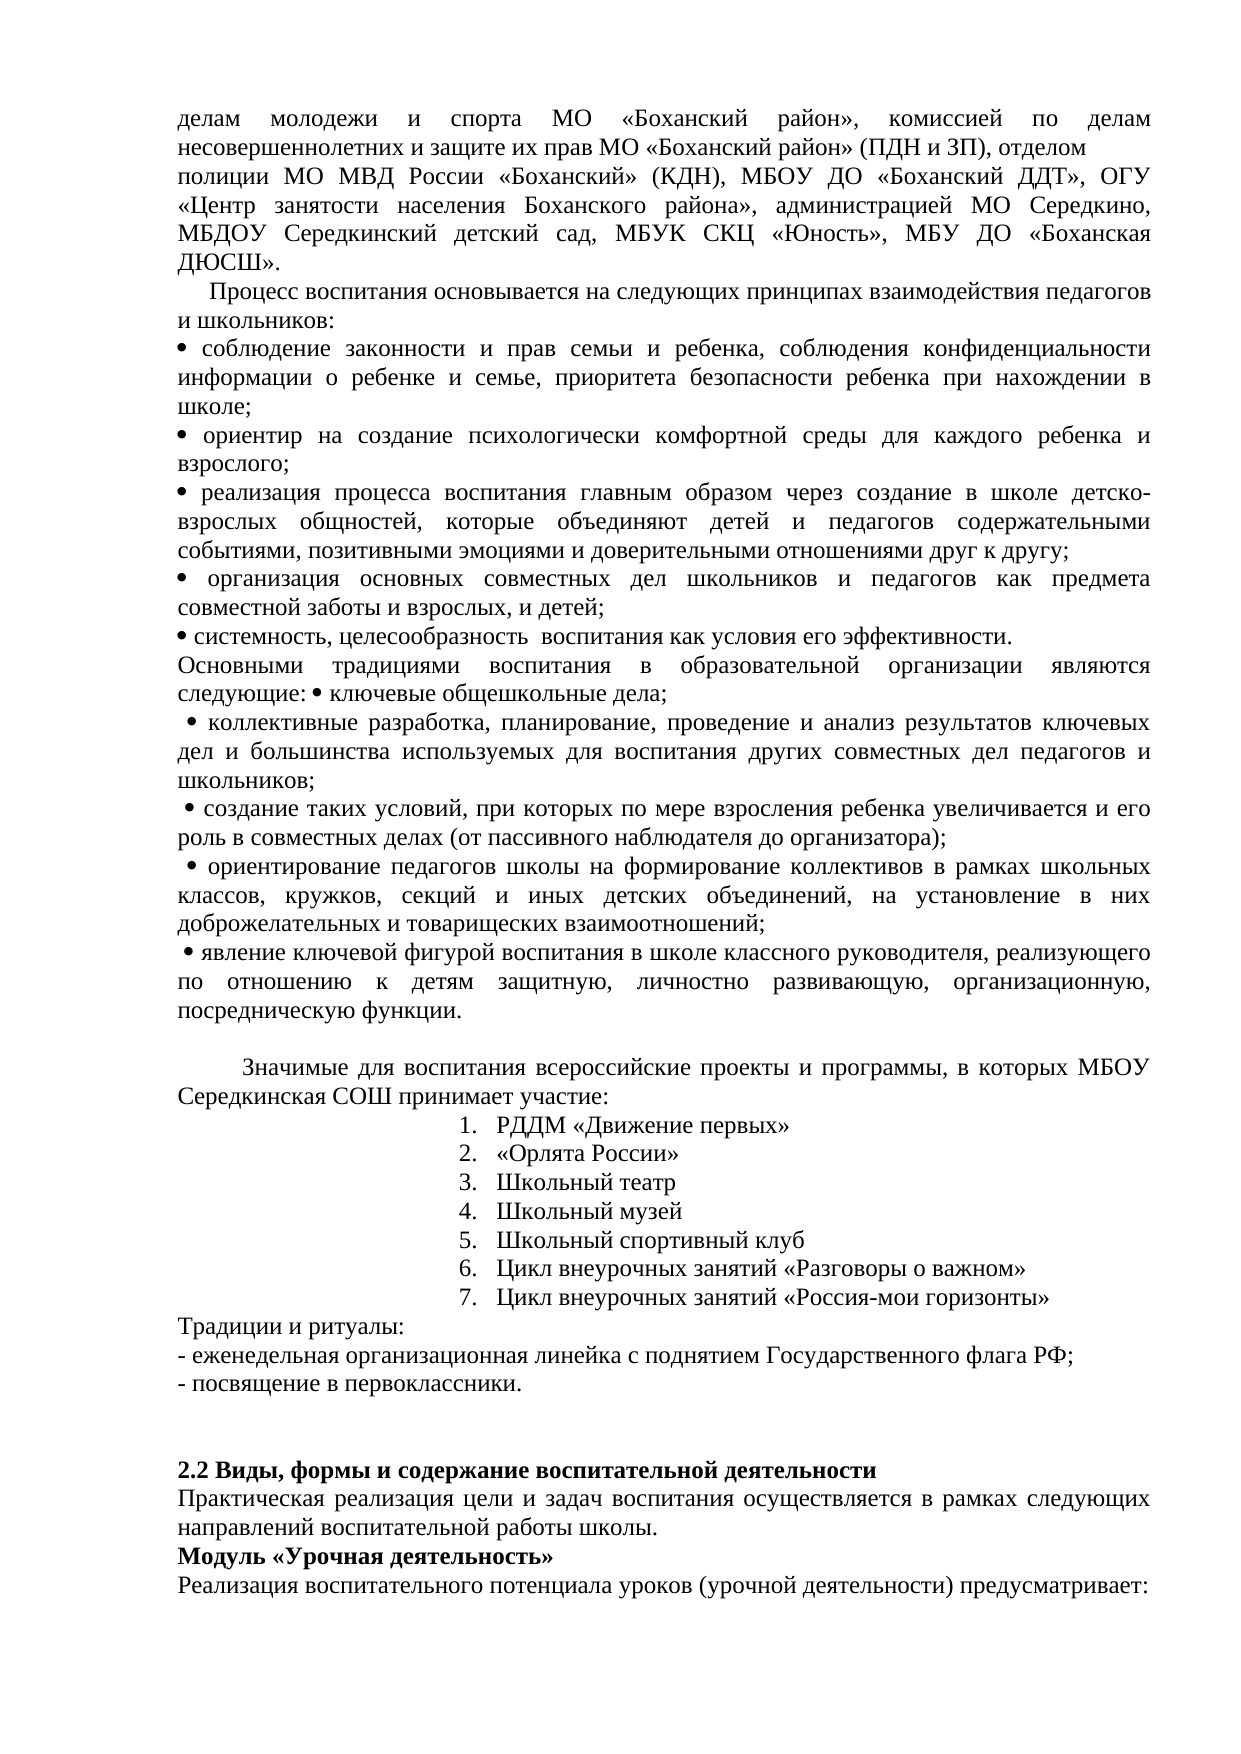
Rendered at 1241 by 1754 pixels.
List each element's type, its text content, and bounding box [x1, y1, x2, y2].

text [177, 103, 1152, 161]
text Реализация воспитательного потенциала уроков (урочной деятельности) предусматривает: [177, 1570, 1152, 1598]
text Основными традициями воспитания в образовательной организации являются следующие: ключевые общешкольные дела; [177, 650, 1152, 707]
list «Орлята России» [458, 1138, 1152, 1167]
text - посвящение в первоклассники. [177, 1368, 1152, 1397]
text Значимые для воспитания всероссийские проекты и программы, в которых МБОУ Середкинская СОШ принимает участие: [177, 1052, 1152, 1110]
text коллективные разработка, планирование, проведение и анализ результатов ключевых дел и большинства используемых для воспитания других совместных дел педагогов и школьников; [177, 707, 1152, 793]
text явление ключевой фигурой воспитания в школе классного руководителя, реализующего по отношению к детям защитную, личностно развивающую, организационную, посредническую функции. [177, 937, 1152, 1023]
text реализация процесса воспитания главным образом через создание в школе детско-взрослых общностей, которые объединяют детей и педагогов содержательными событиями, позитивными эмоциями и доверительными отношениями друг к другу; [177, 477, 1152, 563]
text 2.2 Виды, формы и содержание воспитательной деятельности [177, 1455, 1152, 1483]
text полиции МО МВД России «Боханский» (КДН), МБОУ ДО «Боханский ДДТ», ОГУ «Центр занятости населения Боханского района», администрацией МО Середкино, МБДОУ Середкинский детский сад, МБУК СКЦ «Юность», МБУ ДО «Боханская ДЮСШ». [177, 161, 1152, 276]
text организация основных совместных дел школьников и педагогов как предмета совместной заботы и взрослых, и детей; [177, 563, 1152, 621]
text ориентирование педагогов школы на формирование коллективов в рамках школьных классов, кружков, секций и иных детских объединений, на установление в них доброжелательных и товарищеских взаимоотношений; [177, 851, 1152, 937]
text соблюдение законности и прав семьи и ребенка, соблюдения конфиденциальности информации о ребенке и семье, приоритета безопасности ребенка при нахождении в школе; [177, 333, 1152, 420]
list Цикл внеурочных занятий «Россия-мои горизонты» [458, 1282, 1152, 1311]
list РДДМ «Движение первых» [458, 1110, 1152, 1138]
text Модуль «Урочная деятельность» [177, 1541, 1152, 1570]
text Процесс воспитания основывается на следующих принципах взаимодействия педагогов и школьников: [177, 276, 1152, 333]
text - еженедельная организационная линейка с поднятием Государственного флага РФ; [177, 1340, 1152, 1368]
text ориентир на создание психологически комфортной среды для каждого ребенка и взрослого; [177, 420, 1152, 477]
text Традиции и ритуалы: [177, 1311, 1152, 1340]
list Школьный театр [458, 1167, 1152, 1196]
list Школьный музей [458, 1196, 1152, 1225]
list Цикл внеурочных занятий «Разговоры о важном» [458, 1253, 1152, 1282]
text создание таких условий, при которых по мере взросления ребенка увеличивается и его роль в совместных делах (от пассивного наблюдателя до организатора); [177, 793, 1152, 851]
list Школьный спортивный клуб [458, 1225, 1152, 1253]
text системность, целесообразность воспитания как условия его эффективности. [177, 621, 1152, 650]
text Практическая реализация цели и задач воспитания осуществляется в рамках следующих направлений воспитательной работы школы. [177, 1483, 1152, 1541]
